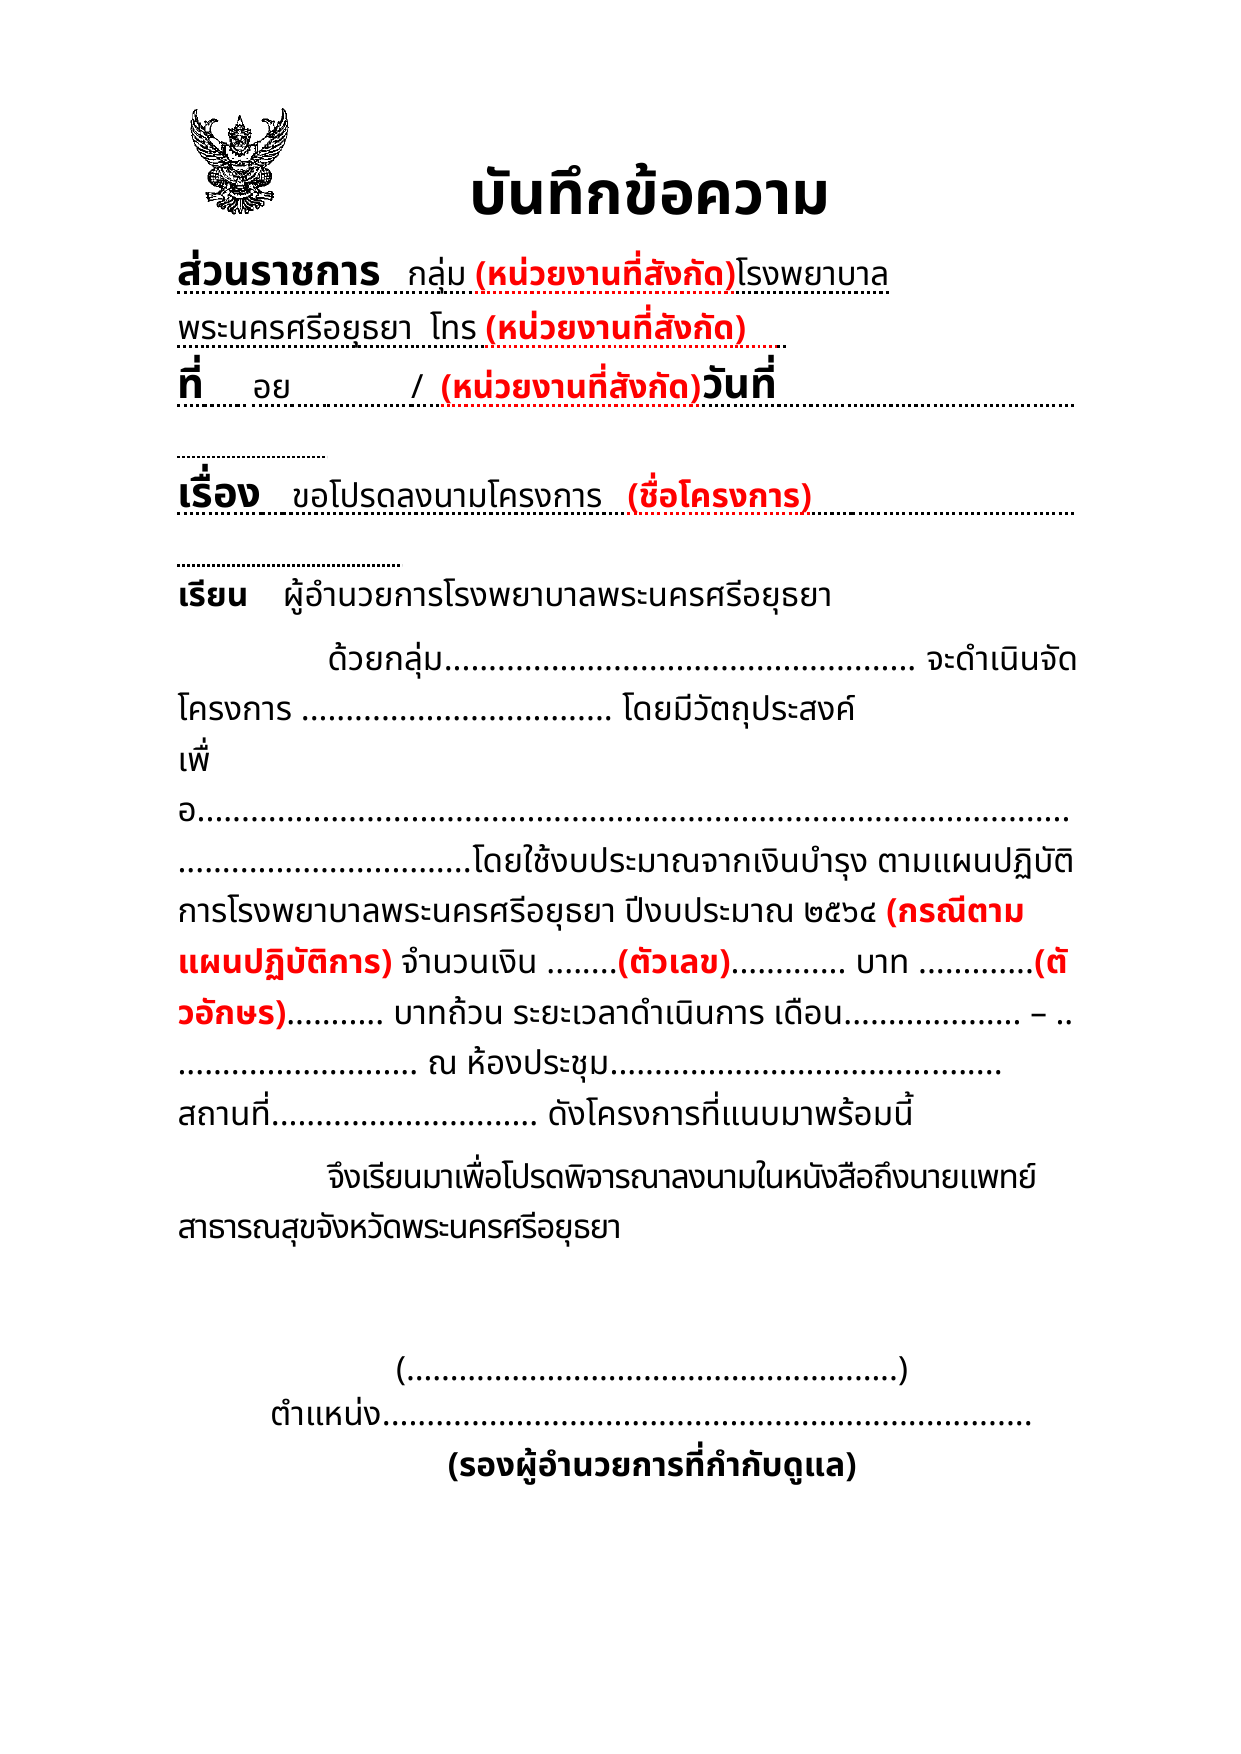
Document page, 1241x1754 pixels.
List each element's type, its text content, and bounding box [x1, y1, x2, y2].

text (รองผู้อำนวยการที่กำกับดูแล) [177, 1441, 1127, 1491]
text ที่ อย / (หน่วยงานที่สังกัด) วันที่ [177, 355, 1122, 463]
text บันทึกข้อความ [177, 150, 1122, 241]
text ตำแหน่ง......................................................................... [177, 1390, 1127, 1441]
text เรื่อง ขอโปรดลงนามโครงการ (ชื่อโครงการ) [177, 463, 1122, 571]
text จึงเรียนมาเพื่อโปรดพิจารณาลงนามในหนังสือถึงนายแพทย์สาธารณสุขจังหวัดพระนครศรีอยุธยา [177, 1153, 1085, 1254]
text ด้วยกลุ่ม..................................................... จะดำเนินจัดโครงการ ................................... โดยมีวัตถุประสงค์เพื่อ...................................................................................................................................โดยใช้งบประมาณจากเงินบำรุง ตามแผนปฏิบัติการโรงพยาบาลพระนครศรีอยุธยา ปีงบประมาณ ๒๕๖๔ (กรณีตามแผนปฏิบัติการ) จำนวนเงิน ........(ตัวเลข)............. บาท .............(ตัวอักษร)........... บาทถ้วน ระยะเวลาดำเนินการ เดือน.................... – ............................. ณ ห้องประชุม............................................ สถานที่.............................. ดังโครงการที่แนบมาพร้อมนี้ [177, 634, 1078, 1140]
picture [177, 99, 301, 223]
text (………………………………………………..) [177, 1344, 1127, 1390]
text ส่วนราชการ กลุ่ม (หน่วยงานที่สังกัด)โรงพยาบาลพระนครศรีอยุธยา โทร (หน่วยงานที่สังกัด) [177, 241, 1122, 355]
text เรียน ผู้อำนวยการโรงพยาบาลพระนครศรีอยุธยา [177, 571, 1122, 622]
